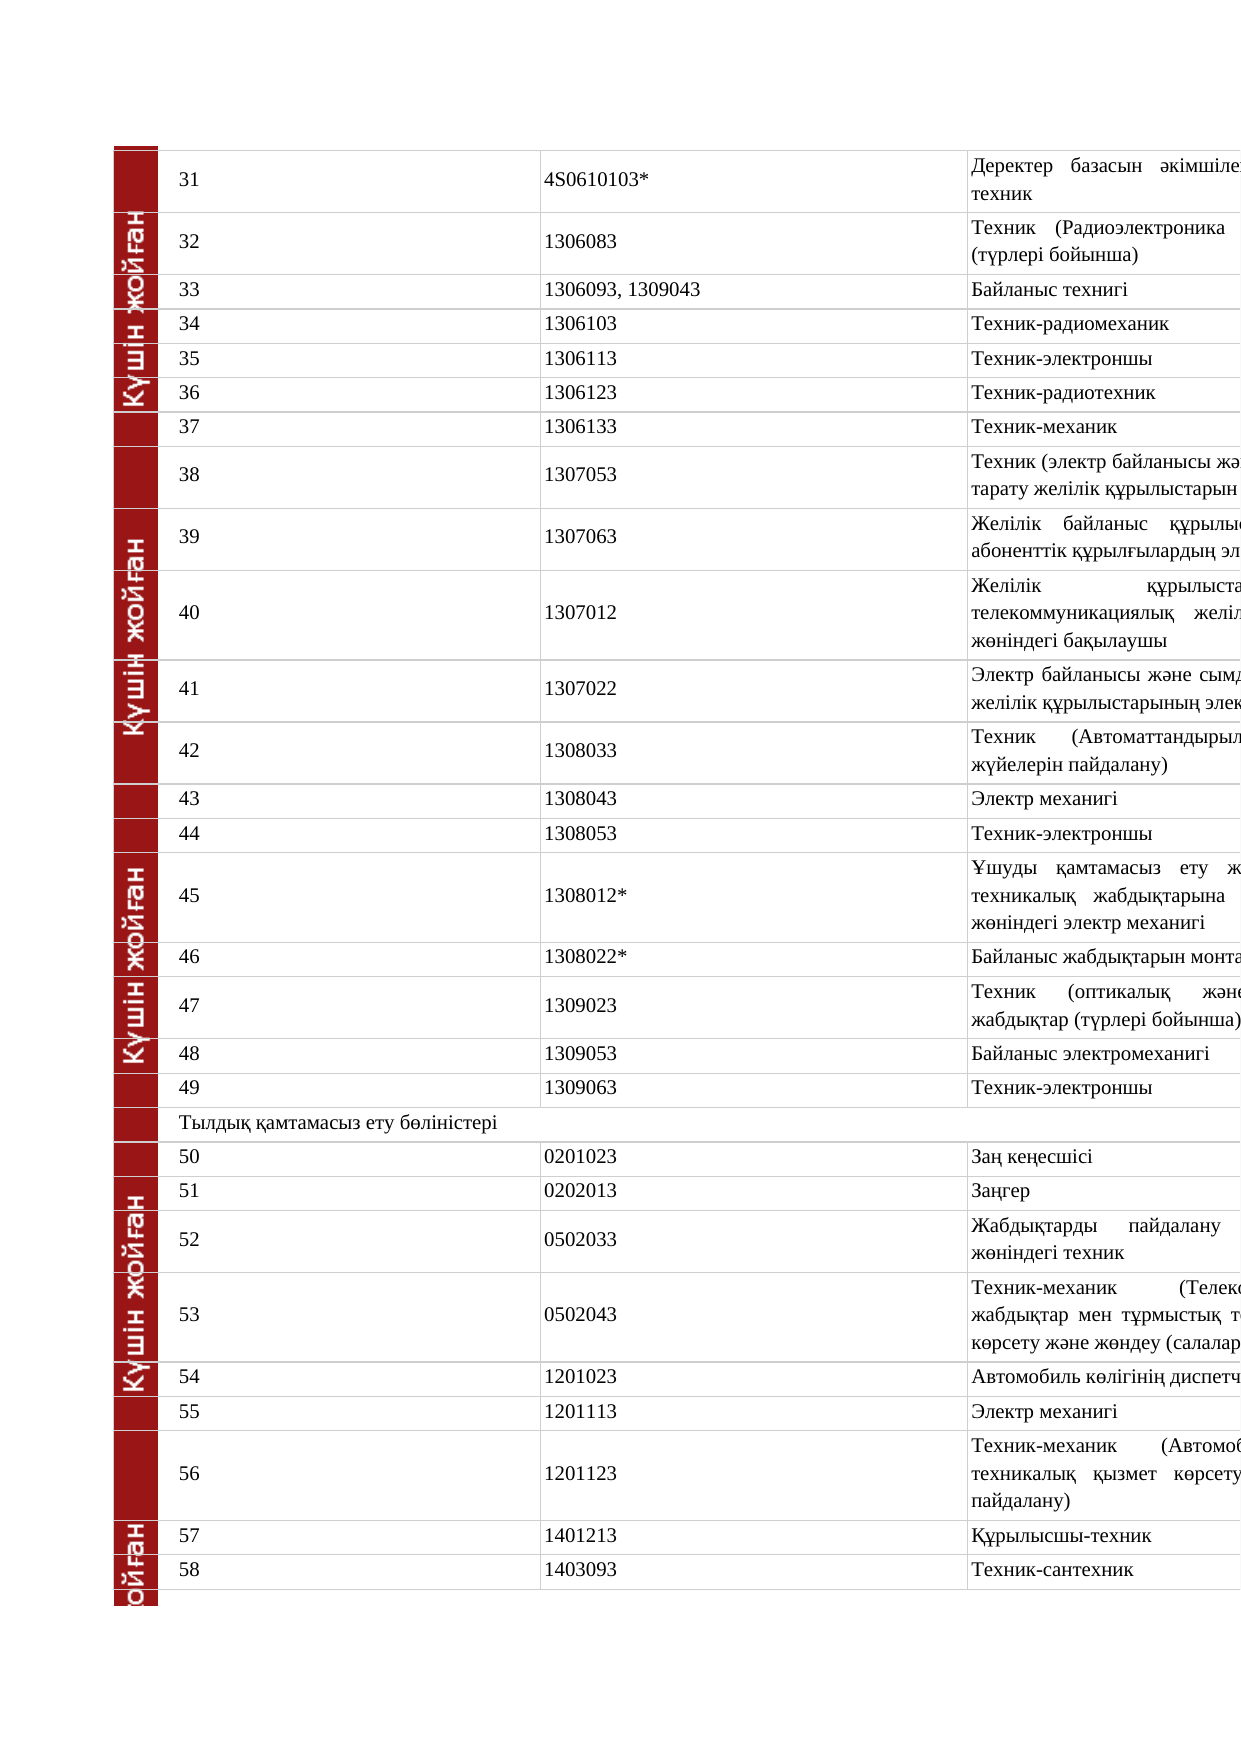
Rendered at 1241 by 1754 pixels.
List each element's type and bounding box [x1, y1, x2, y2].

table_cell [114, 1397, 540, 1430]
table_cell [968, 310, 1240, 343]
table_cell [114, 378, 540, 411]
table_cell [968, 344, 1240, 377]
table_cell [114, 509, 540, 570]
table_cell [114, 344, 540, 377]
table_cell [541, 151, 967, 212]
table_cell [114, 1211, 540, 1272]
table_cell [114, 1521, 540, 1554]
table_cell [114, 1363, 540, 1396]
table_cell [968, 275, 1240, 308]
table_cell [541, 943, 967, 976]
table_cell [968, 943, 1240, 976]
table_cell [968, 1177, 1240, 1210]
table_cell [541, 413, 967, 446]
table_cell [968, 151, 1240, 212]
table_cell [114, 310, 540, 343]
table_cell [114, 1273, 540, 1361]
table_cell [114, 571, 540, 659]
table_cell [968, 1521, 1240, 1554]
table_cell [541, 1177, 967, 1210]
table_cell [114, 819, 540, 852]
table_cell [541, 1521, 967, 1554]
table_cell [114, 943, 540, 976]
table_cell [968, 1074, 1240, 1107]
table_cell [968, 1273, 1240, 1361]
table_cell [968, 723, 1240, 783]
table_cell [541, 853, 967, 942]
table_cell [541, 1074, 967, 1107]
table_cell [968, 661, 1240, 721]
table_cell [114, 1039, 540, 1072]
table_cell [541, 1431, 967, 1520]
picture [114, 146, 158, 150]
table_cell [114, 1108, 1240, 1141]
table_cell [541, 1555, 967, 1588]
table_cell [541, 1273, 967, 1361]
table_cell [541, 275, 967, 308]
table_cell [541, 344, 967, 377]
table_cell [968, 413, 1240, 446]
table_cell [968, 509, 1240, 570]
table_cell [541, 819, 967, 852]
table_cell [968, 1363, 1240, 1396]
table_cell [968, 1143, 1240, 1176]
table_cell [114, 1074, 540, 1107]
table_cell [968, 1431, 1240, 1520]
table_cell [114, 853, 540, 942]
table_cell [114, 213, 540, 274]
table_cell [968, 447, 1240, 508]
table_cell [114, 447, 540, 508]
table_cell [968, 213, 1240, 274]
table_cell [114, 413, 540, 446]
picture [114, 1590, 158, 1606]
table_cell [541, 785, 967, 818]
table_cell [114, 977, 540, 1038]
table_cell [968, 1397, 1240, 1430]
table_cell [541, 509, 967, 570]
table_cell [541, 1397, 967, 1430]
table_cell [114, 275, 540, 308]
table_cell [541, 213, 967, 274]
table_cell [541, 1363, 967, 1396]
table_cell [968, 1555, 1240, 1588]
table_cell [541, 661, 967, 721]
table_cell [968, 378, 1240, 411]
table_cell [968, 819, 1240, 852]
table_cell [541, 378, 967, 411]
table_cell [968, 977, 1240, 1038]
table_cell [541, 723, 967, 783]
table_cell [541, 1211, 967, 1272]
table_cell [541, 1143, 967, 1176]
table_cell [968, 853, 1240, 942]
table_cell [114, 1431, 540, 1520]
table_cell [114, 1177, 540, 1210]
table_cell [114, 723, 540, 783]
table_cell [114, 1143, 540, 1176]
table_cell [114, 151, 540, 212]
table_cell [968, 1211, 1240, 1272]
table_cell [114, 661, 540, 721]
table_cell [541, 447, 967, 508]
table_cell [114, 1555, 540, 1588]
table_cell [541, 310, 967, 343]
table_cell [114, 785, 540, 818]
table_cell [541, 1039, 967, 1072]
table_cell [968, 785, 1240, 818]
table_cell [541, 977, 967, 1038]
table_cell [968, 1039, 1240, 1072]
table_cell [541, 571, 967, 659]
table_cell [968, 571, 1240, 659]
